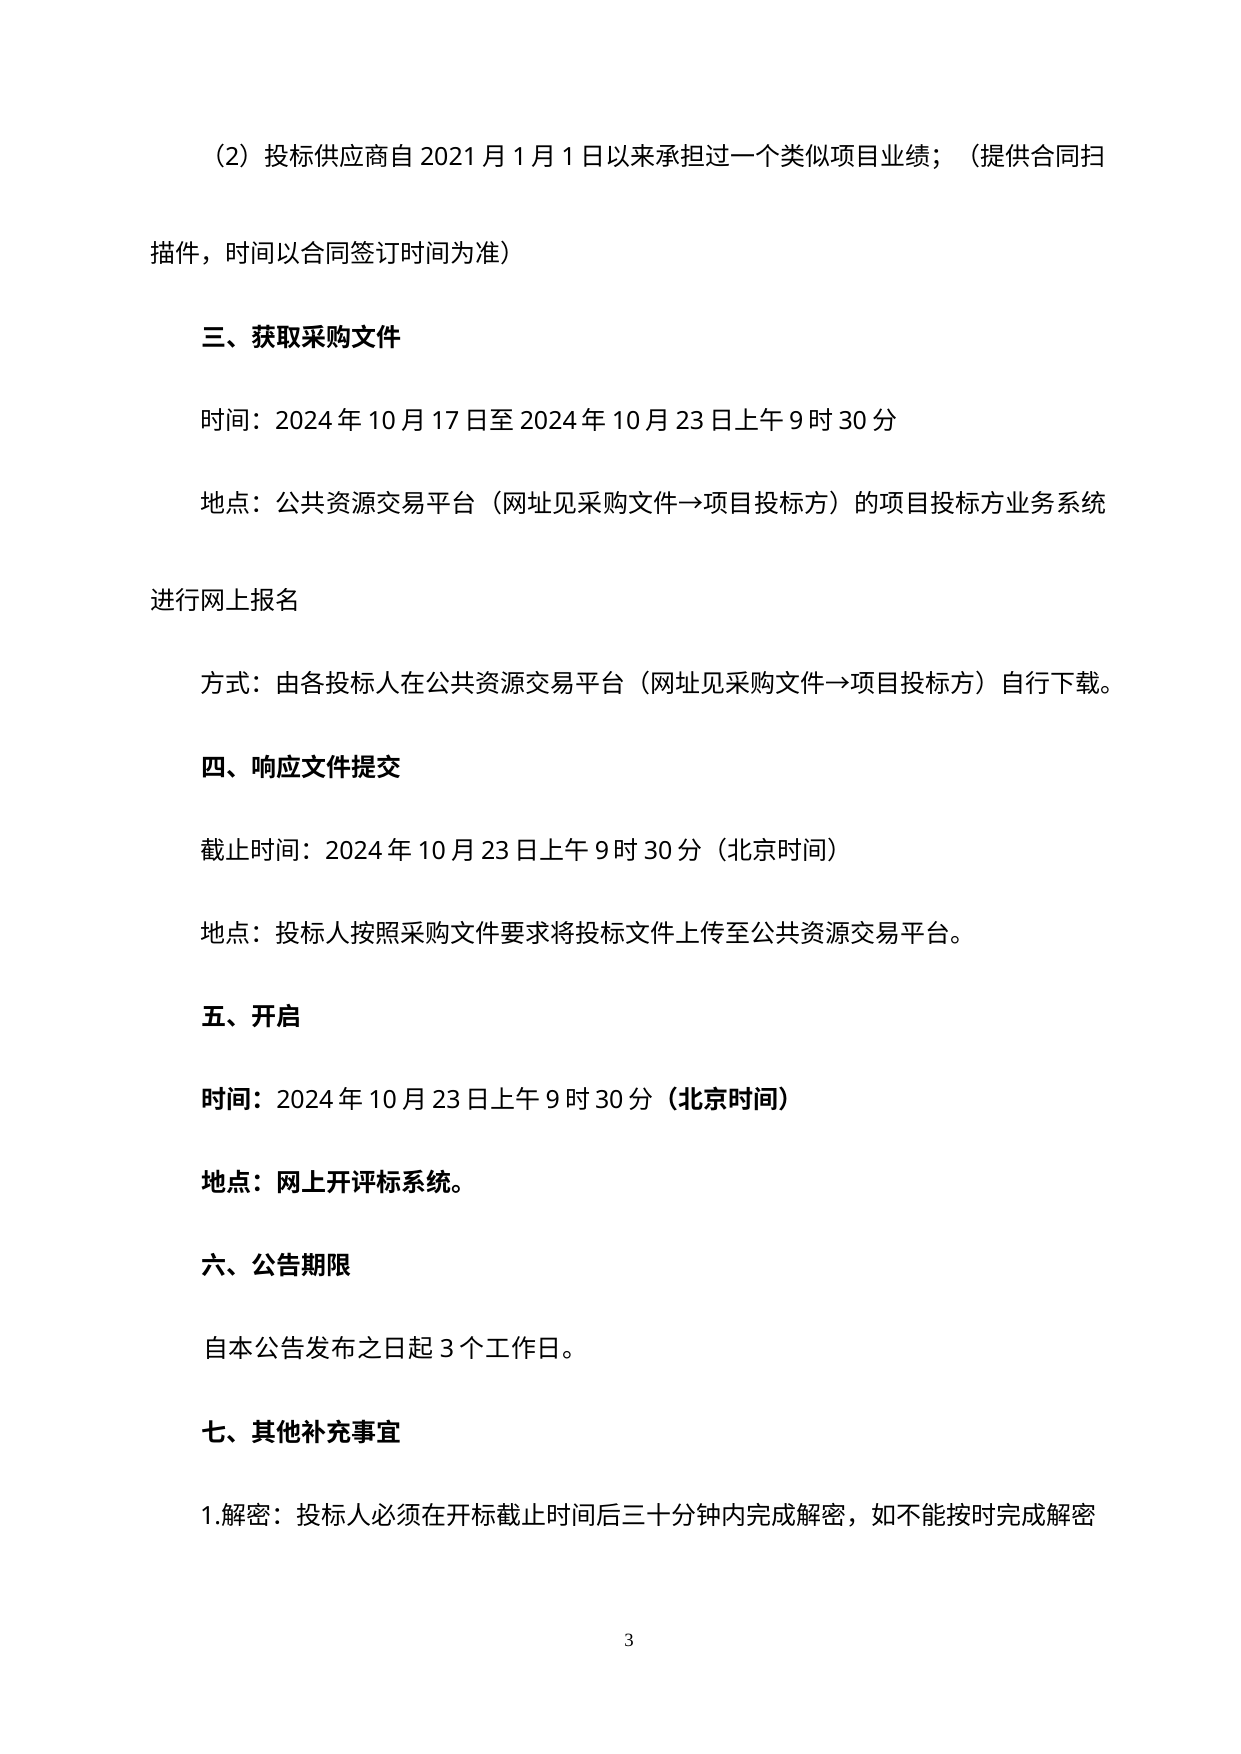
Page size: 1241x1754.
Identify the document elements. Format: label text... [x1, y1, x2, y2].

text 五、开启 [150, 982, 1107, 1047]
text 地点：投标人按照采购文件要求将投标文件上传至公共资源交易平台。 [150, 899, 1107, 964]
text 自本公告发布之日起3个工作日。 [150, 1314, 1107, 1379]
text 方式：由各投标人在公共资源交易平台（网址见采购文件→项目投标方）自行下载。 [150, 649, 1107, 714]
text 三、获取采购文件 [150, 303, 1107, 368]
text 地点：公共资源交易平台（网址见采购文件→项目投标方）的项目投标方业务系统进行网上报名 [150, 469, 1107, 631]
text 四、响应文件提交 [150, 733, 1107, 798]
text （2）投标供应商自2021月1月1日以来承担过一个类似项目业绩；（提供合同扫描件，时间以合同签订时间为准） [150, 122, 1107, 284]
text 地点：网上开评标系统。 [150, 1148, 1107, 1213]
text 六、公告期限 [150, 1231, 1107, 1296]
text 七、其他补充事宜 [150, 1398, 1107, 1463]
text 时间：2024年10月23日上午9时30分（北京时间） [150, 1065, 1107, 1130]
text 截止时间：2024年10月23日上午9时30分（北京时间） [150, 816, 1107, 881]
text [150, 1481, 1107, 1546]
text 时间：2024年10月17日至2024年10月23日上午9时30分 [150, 386, 1107, 451]
